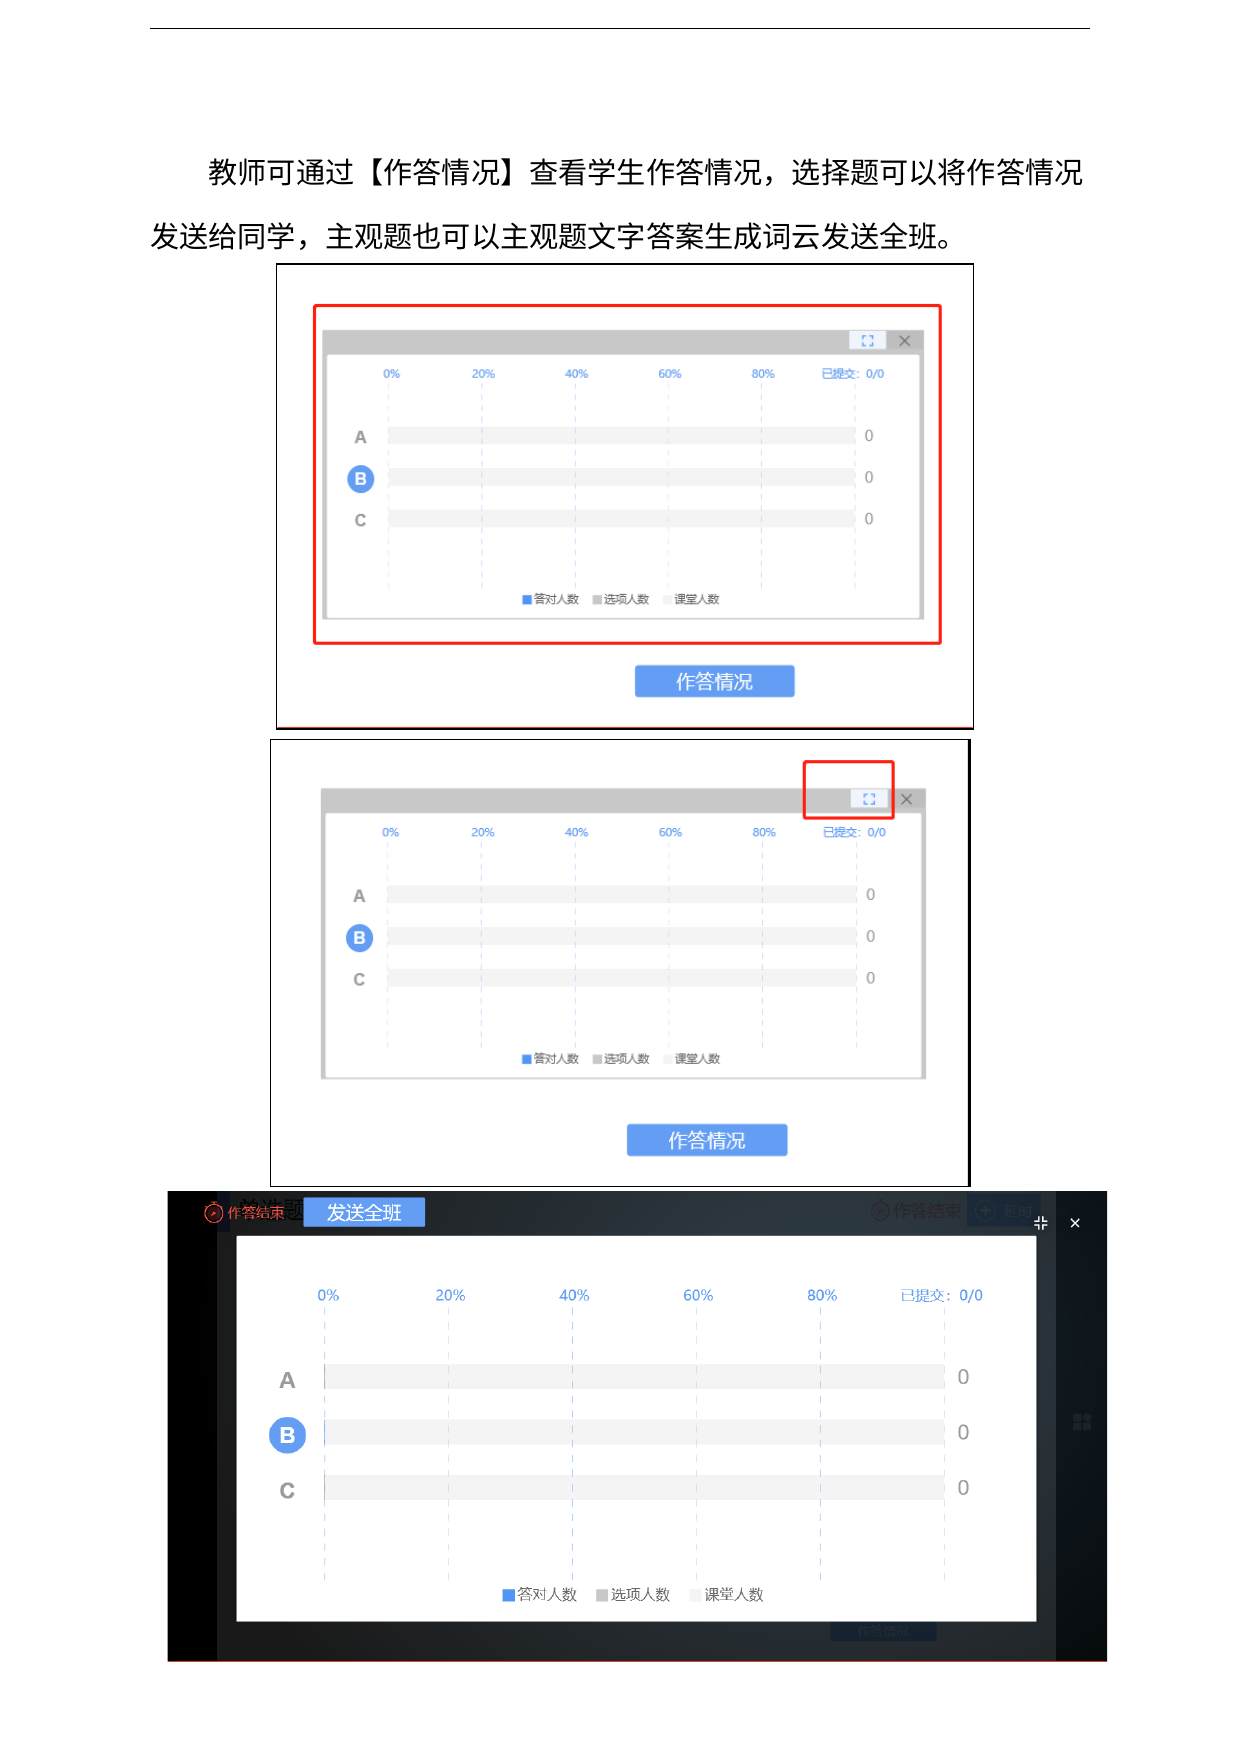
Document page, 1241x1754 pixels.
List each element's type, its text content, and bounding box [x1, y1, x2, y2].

picture [167, 1191, 1108, 1662]
picture [271, 740, 969, 1186]
text 教师可通过【作答情况】查看学生作答情况，选择题可以将作答情况发送给同学，主观题也可以主观题文字答案生成词云发送全班。 [150, 150, 1090, 256]
picture [277, 265, 973, 728]
